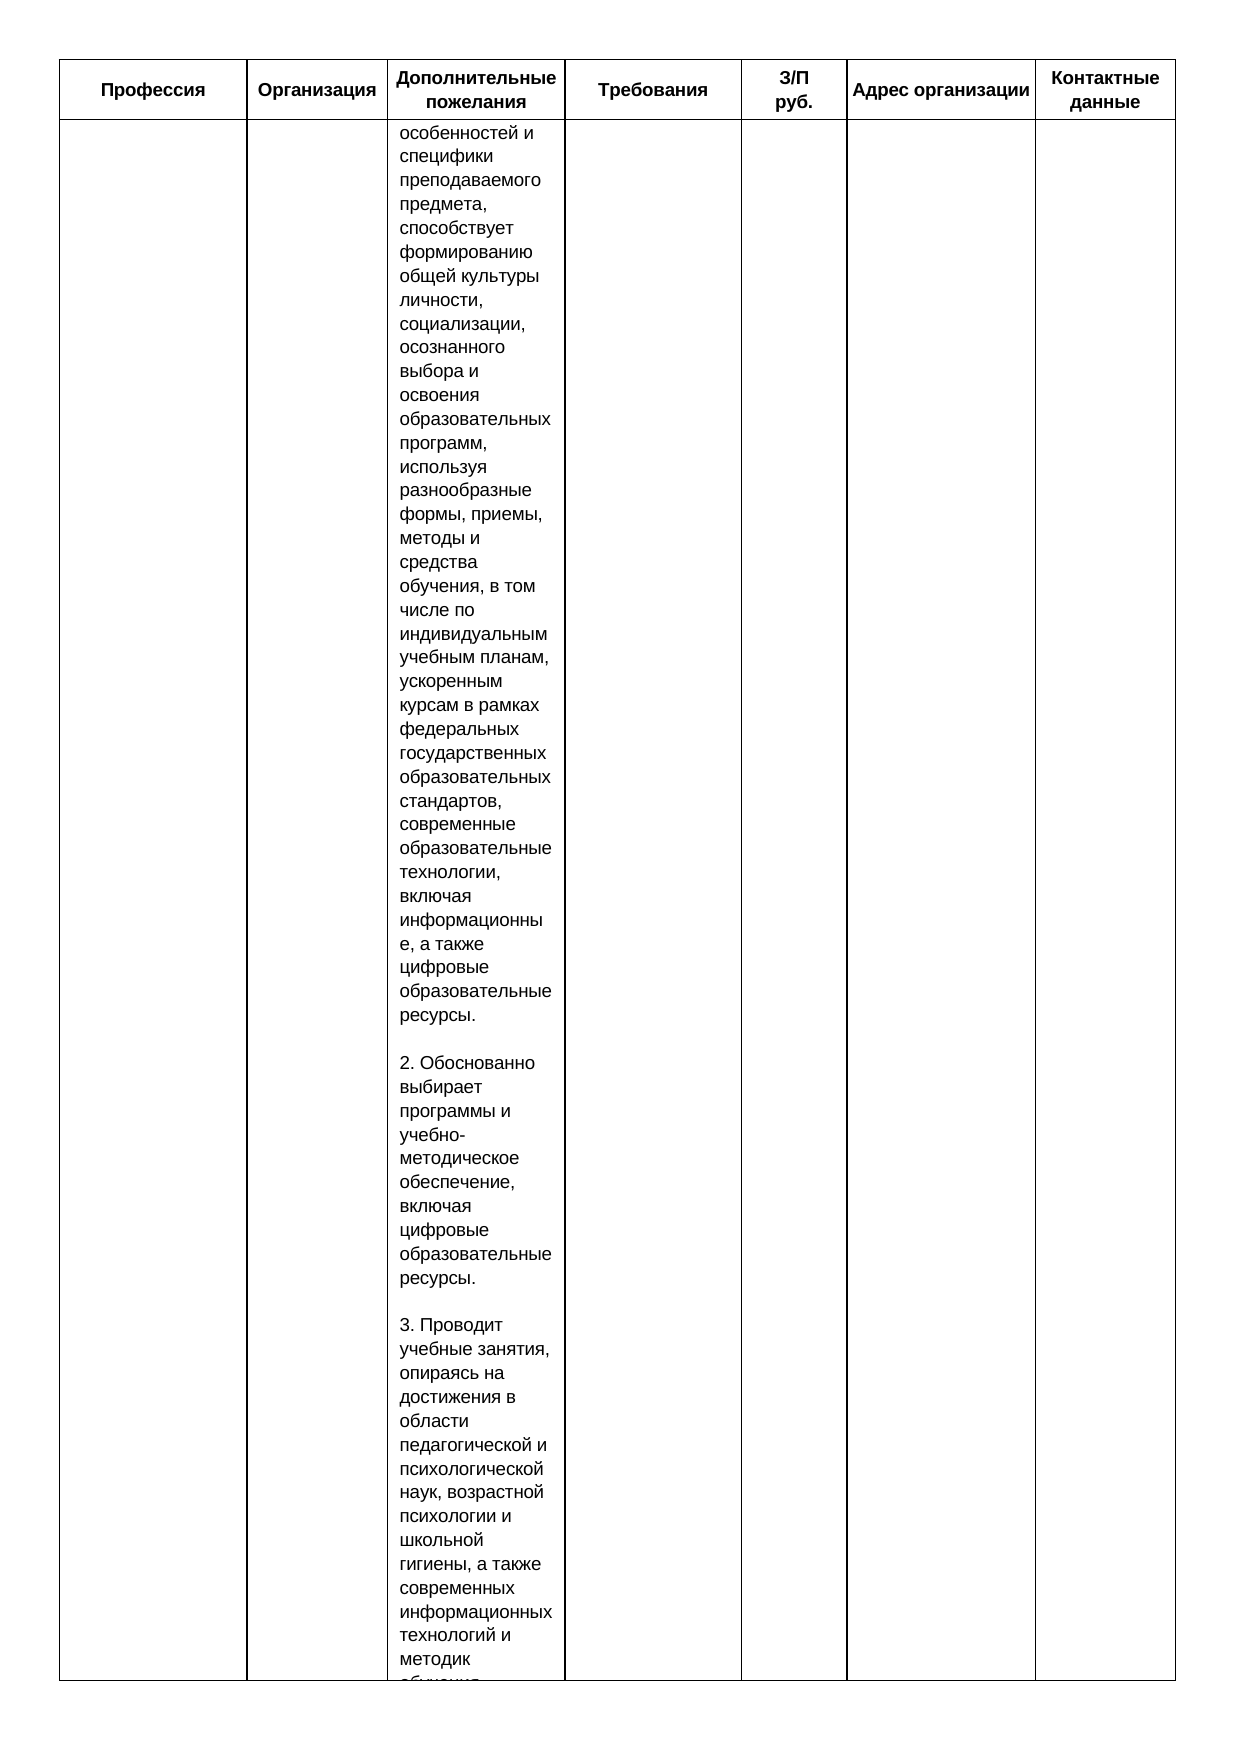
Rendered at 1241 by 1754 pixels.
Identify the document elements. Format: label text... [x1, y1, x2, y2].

table_cell [1036, 120, 1175, 1680]
table_cell Дополнительные пожелания [388, 60, 564, 119]
table_cell особенностей и специфики преподаваемого предмета, способствует формированию общей культуры личности, социализации, осознанного выбора и освоения образовательных программ, используя разнообразные формы, приемы, методы и средства обучения, в том числе по индивидуальным учебным планам, ускоренным курсам в рамках федеральных государственных образовательных стандартов, современные образовательные технологии, включая информационные, а также цифровые образовательные ресурсы. 2. Обоснованно выбирает программы и учебно-методическое обеспечение, включая цифровые образовательные ресурсы. 3. Проводит учебные занятия, опираясь на достижения в области педагогической и психологической наук, возрастной психологии и школьной гигиены, а также современных информационных технологий и методик обучения. 4. Планирует и осуществляет учебный процесс в соответствии с образовательной программой образовательного учре [388, 120, 564, 1680]
table_cell [566, 120, 741, 1680]
table_cell [60, 120, 246, 1680]
table_cell Адрес организации [848, 60, 1035, 119]
table_cell Требования [566, 60, 741, 119]
table_cell [742, 120, 846, 1680]
table_cell [248, 120, 387, 1680]
table_cell З/П руб. [742, 60, 846, 119]
table_cell Контактные данные [1036, 60, 1175, 119]
table_cell Организация [248, 60, 387, 119]
table_cell [848, 120, 1035, 1680]
table_cell Профессия [60, 60, 246, 119]
